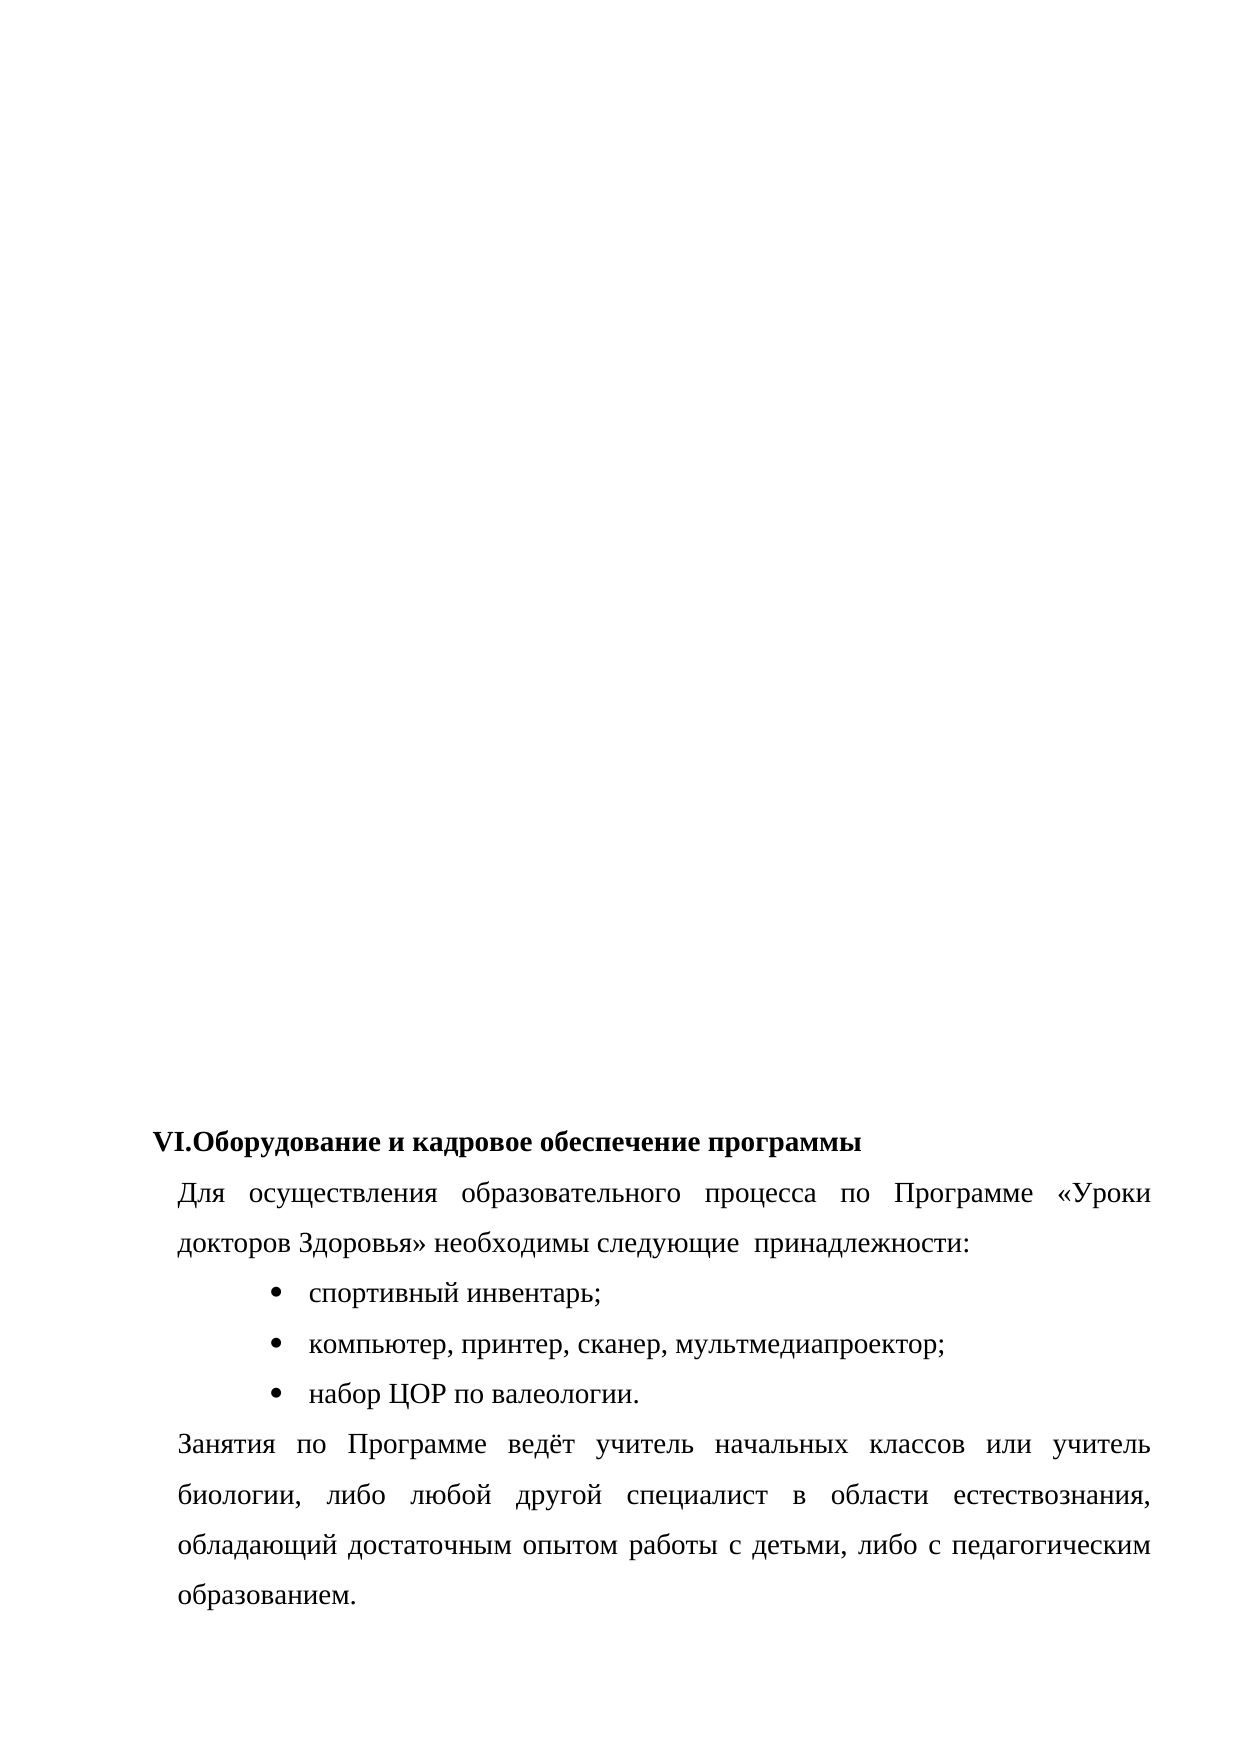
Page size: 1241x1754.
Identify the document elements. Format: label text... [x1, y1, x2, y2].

list Оборудование и кадровое обеспечение программы [192, 1124, 1152, 1158]
list спортивный инвентарь; [271, 1275, 1152, 1309]
text Занятия по Программе ведёт учитель начальных классов или учитель биологии, либо любой другой специалист в области естествознания, обладающий достаточным опытом работы с детьми, либо с педагогическим образованием. [177, 1427, 1152, 1611]
list компьютер, принтер, сканер, мультмедиапроектор; [271, 1326, 1152, 1359]
list набор ЦОР по валеологии. [271, 1376, 1152, 1410]
text Для осуществления образовательного процесса по Программе «Уроки докторов Здоровья» необходимы следующие принадлежности: [177, 1175, 1152, 1258]
